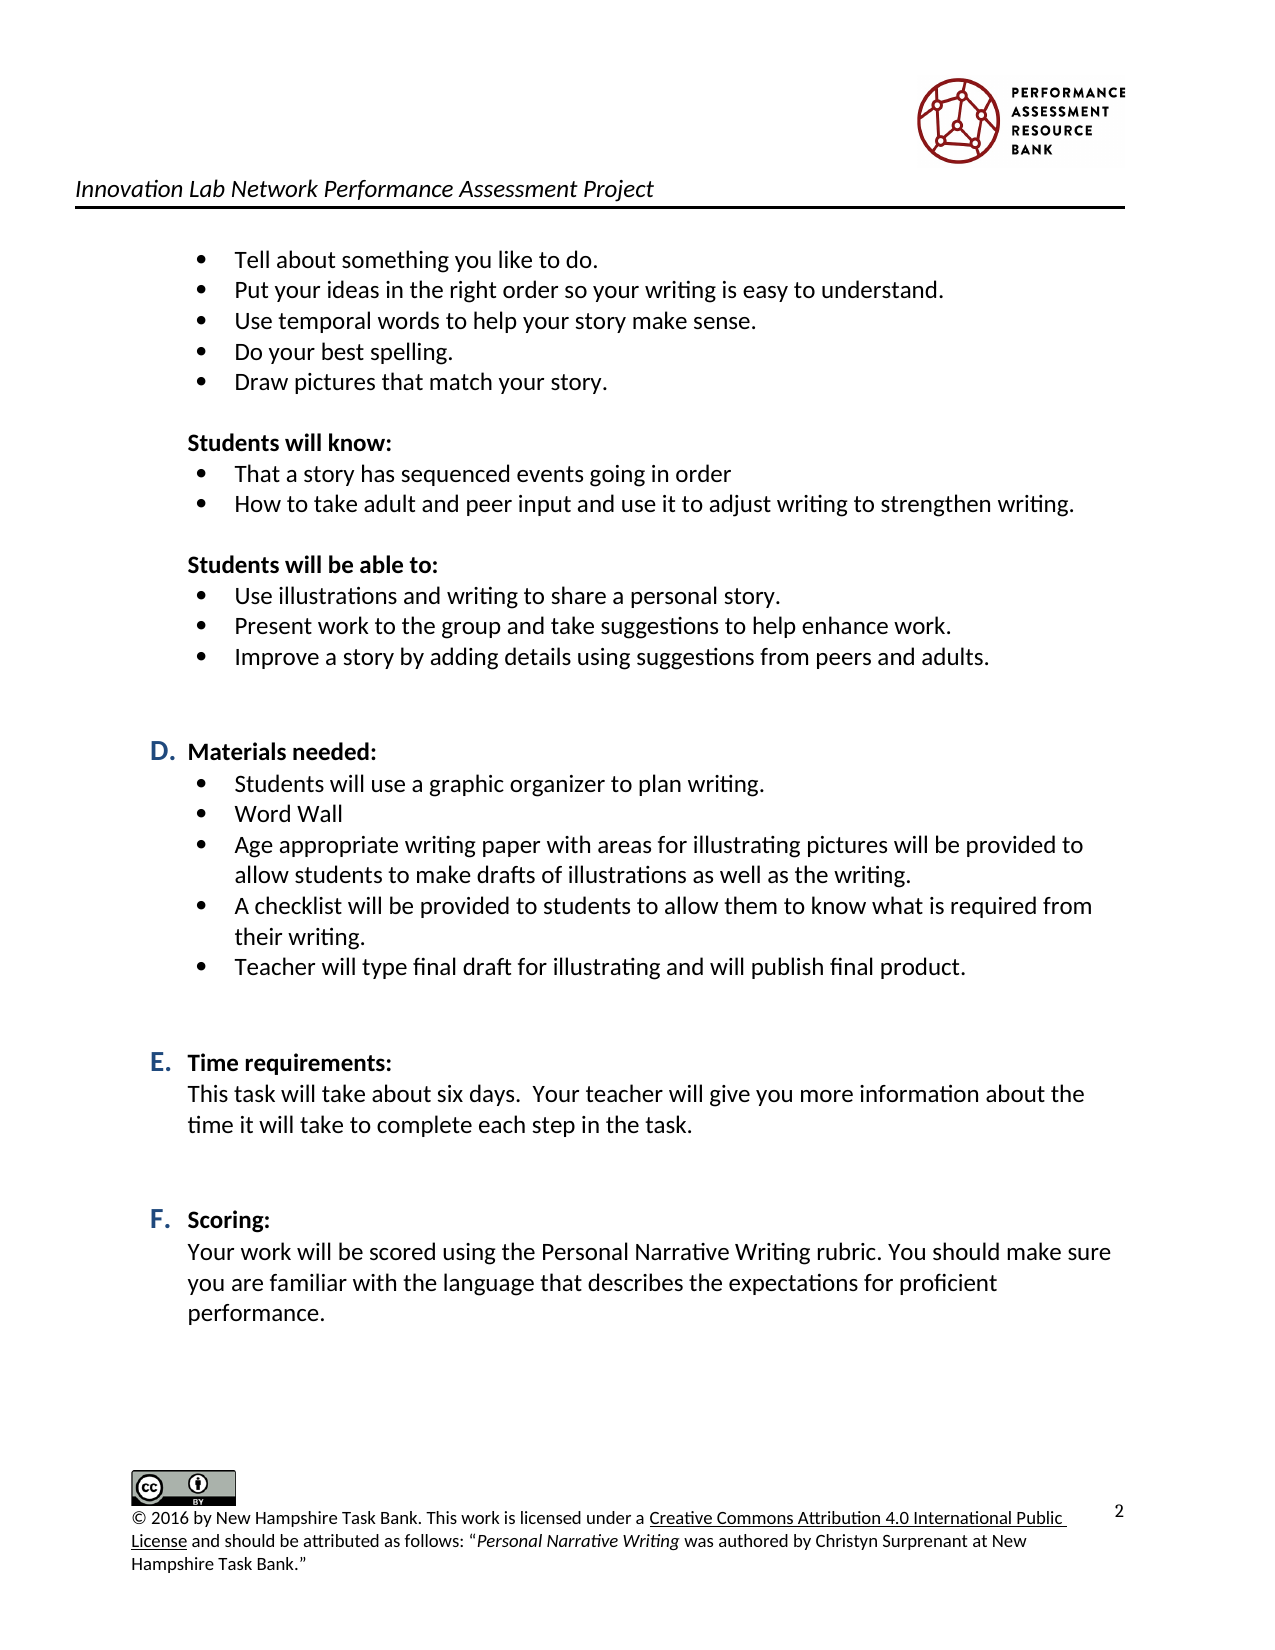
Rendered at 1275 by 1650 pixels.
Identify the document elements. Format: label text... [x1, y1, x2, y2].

list Put your ideas in the right order so your writing is easy to understand. [197, 275, 1125, 305]
text Students will be able to: [187, 549, 1125, 580]
list Students will know: [187, 427, 1125, 458]
list Teacher will type final draft for illustrating and will publish final product. [197, 951, 1125, 982]
picture [131, 1470, 236, 1506]
text This task will take about six days. Your teacher will give you more information about the time it will take to complete each step in the task. [187, 1078, 1125, 1139]
list Materials needed: [150, 732, 1125, 768]
list Improve a story by adding details using suggestions from peers and adults. [197, 641, 1125, 671]
list Scoring: [150, 1201, 1125, 1236]
list That a story has sequenced events going in order [197, 458, 1125, 488]
list Use illustrations and writing to share a personal story. [197, 580, 1125, 610]
list Use temporal words to help your story make sense. [197, 305, 1125, 336]
list Do your best spelling. [197, 336, 1125, 366]
list Present work to the group and take suggestions to help enhance work. [197, 610, 1125, 641]
list Time requirements: [150, 1043, 1125, 1078]
list Students will use a graphic organizer to plan writing. [197, 768, 1125, 799]
list Age appropriate writing paper with areas for illustrating pictures will be provided to allow students to make drafts of illustrations as well as the writing. [197, 829, 1125, 890]
picture [917, 75, 1125, 168]
list How to take adult and peer input and use it to adjust writing to strengthen writing. [197, 488, 1125, 519]
list Tell about something you like to do. [197, 244, 1125, 275]
list Word Wall [197, 799, 1125, 829]
list Draw pictures that match your story. [197, 366, 1125, 397]
list A checklist will be provided to students to allow them to know what is required from their writing. [197, 890, 1125, 951]
list Your work will be scored using the Personal Narrative Writing rubric. You should make sure you are familiar with the language that describes the expectations for proficient performance. [187, 1236, 1125, 1328]
